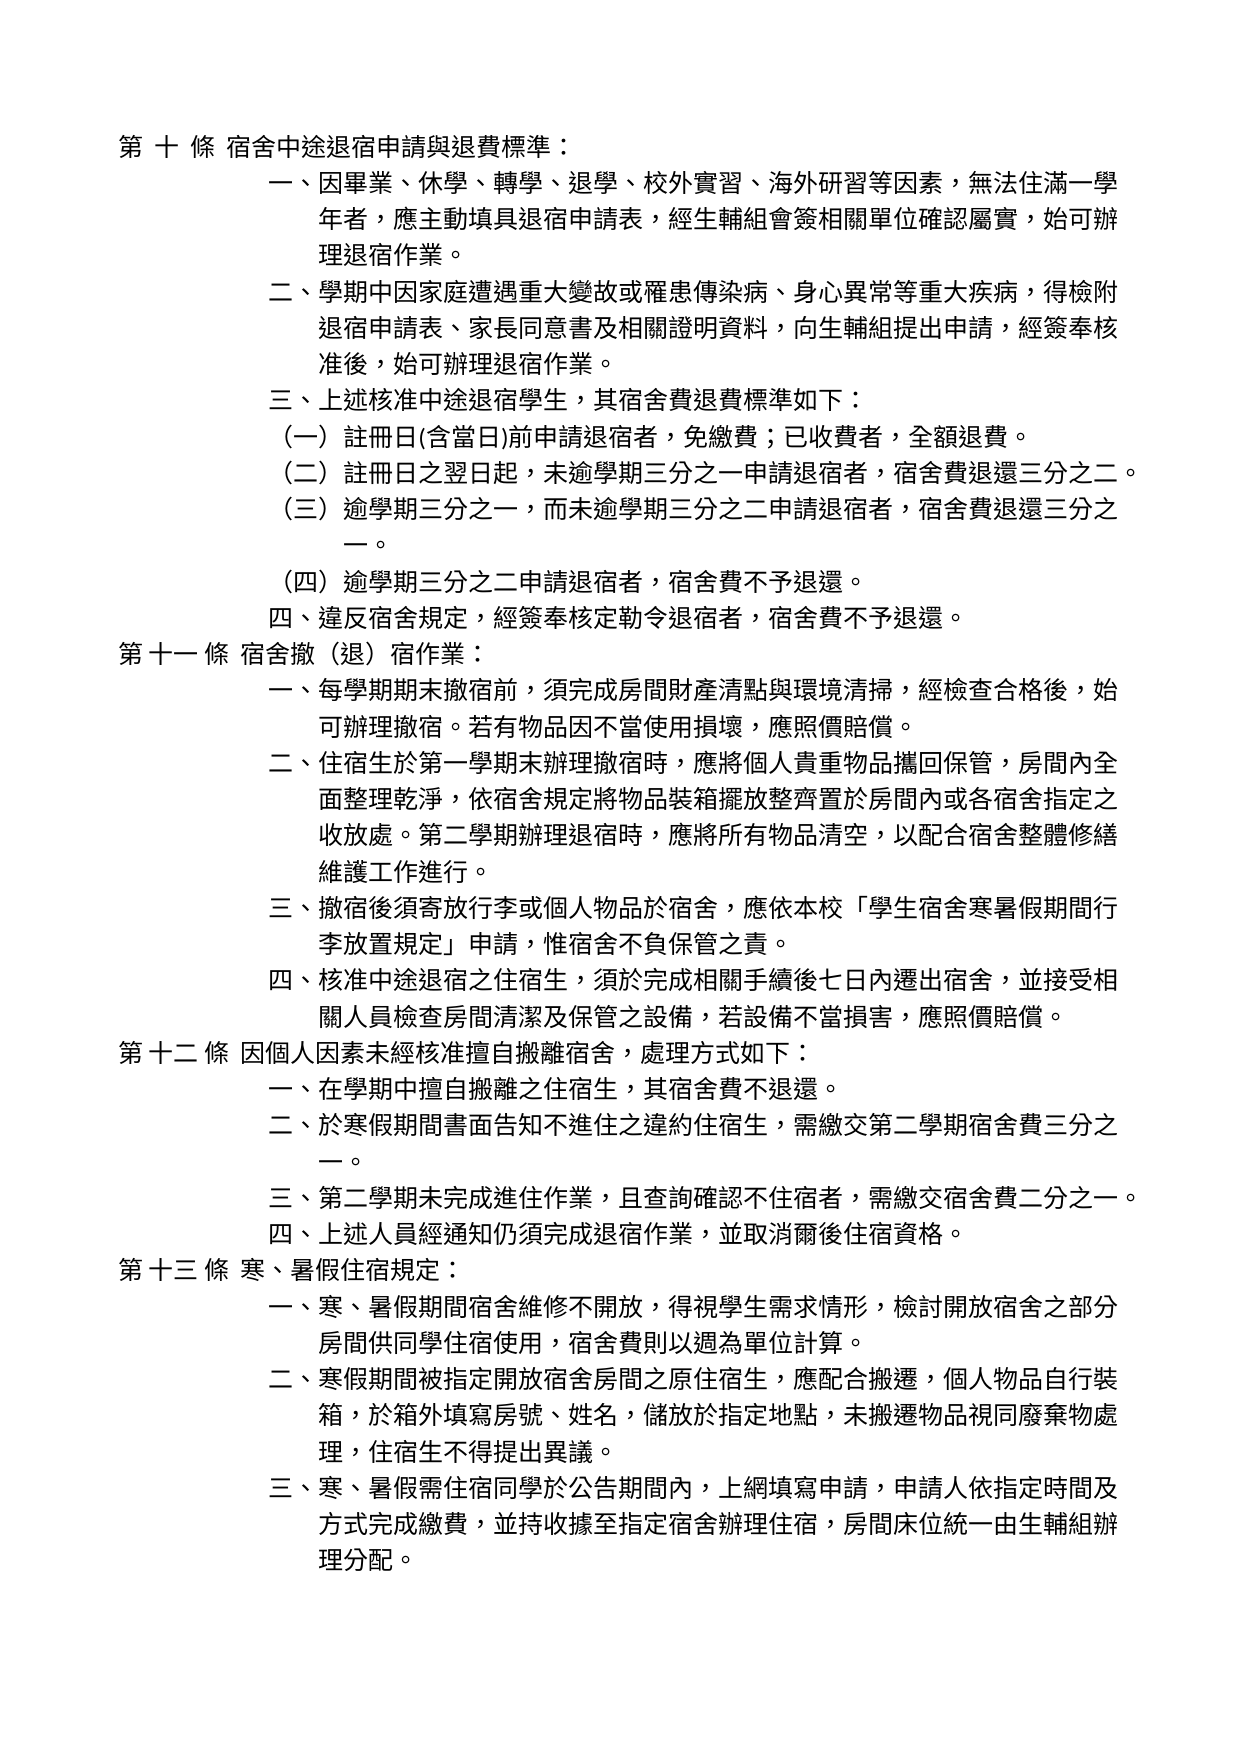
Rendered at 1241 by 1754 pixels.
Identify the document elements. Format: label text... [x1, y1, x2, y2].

text 一、每學期期末撤宿前，須完成房間財產清點與環境清掃，經檢查合格後，始可辦理撤宿。若有物品因不當使用損壞，應照價賠償。 [268, 671, 1122, 743]
text （一）註冊日(含當日)前申請退宿者，免繳費；已收費者，全額退費。 [268, 417, 1122, 453]
text （四）逾學期三分之二申請退宿者，宿舍費不予退還。 [268, 562, 1122, 598]
text 二、住宿生於第一學期末辦理撤宿時，應將個人貴重物品攜回保管，房間內全面整理乾淨，依宿舍規定將物品裝箱擺放整齊置於房間內或各宿舍指定之收放處。第二學期辦理退宿時，應將所有物品清空，以配合宿舍整體修繕維護工作進行。 [268, 743, 1122, 888]
text 一、在學期中擅自搬離之住宿生，其宿舍費不退還。 [268, 1069, 1122, 1106]
text 三、第二學期未完成進住作業，且查詢確認不住宿者，需繳交宿舍費二分之一。 [268, 1178, 1122, 1214]
text （二）註冊日之翌日起，未逾學期三分之一申請退宿者，宿舍費退還三分之二。 [268, 453, 1122, 489]
text 第 十三 條 寒、暑假住宿規定： [118, 1251, 1122, 1287]
text 四、上述人員經通知仍須完成退宿作業，並取消爾後住宿資格。 [268, 1214, 1122, 1251]
text 一、因畢業、休學、轉學、退學、校外實習、海外研習等因素，無法住滿一學年者，應主動填具退宿申請表，經生輔組會簽相關單位確認屬實，始可辦理退宿作業。 [268, 163, 1122, 272]
text 第 十一 條 宿舍撤（退）宿作業： [118, 634, 1122, 671]
text 一、寒、暑假期間宿舍維修不開放，得視學生需求情形，檢討開放宿舍之部分房間供同學住宿使用，宿舍費則以週為單位計算。 [268, 1287, 1122, 1359]
text 三、寒、暑假需住宿同學於公告期間內，上網填寫申請，申請人依指定時間及方式完成繳費，並持收據至指定宿舍辦理住宿，房間床位統一由生輔組辦理分配。 [268, 1468, 1122, 1577]
text 二、寒假期間被指定開放宿舍房間之原住宿生，應配合搬遷，個人物品自行裝箱，於箱外填寫房號、姓名，儲放於指定地點，未搬遷物品視同廢棄物處理，住宿生不得提出異議。 [268, 1359, 1122, 1468]
text （三）逾學期三分之一，而未逾學期三分之二申請退宿者，宿舍費退還三分之一。 [268, 489, 1122, 562]
text 三、撤宿後須寄放行李或個人物品於宿舍，應依本校「學生宿舍寒暑假期間行李放置規定」申請，惟宿舍不負保管之責。 [268, 888, 1122, 961]
text 二、於寒假期間書面告知不進住之違約住宿生，需繳交第二學期宿舍費三分之一。 [268, 1106, 1122, 1178]
text 三、上述核准中途退宿學生，其宿舍費退費標準如下： [268, 381, 1122, 417]
text 四、違反宿舍規定，經簽奉核定勒令退宿者，宿舍費不予退還。 [268, 598, 1122, 634]
text 四、核准中途退宿之住宿生，須於完成相關手續後七日內遷出宿舍，並接受相關人員檢查房間清潔及保管之設備，若設備不當損害，應照價賠償。 [268, 961, 1122, 1033]
text 二、學期中因家庭遭遇重大變故或罹患傳染病、身心異常等重大疾病，得檢附退宿申請表、家長同意書及相關證明資料，向生輔組提出申請，經簽奉核准後，始可辦理退宿作業。 [268, 272, 1122, 381]
text 第 十二 條 因個人因素未經核准擅自搬離宿舍，處理方式如下： [118, 1033, 1122, 1069]
text 第 十 條 宿舍中途退宿申請與退費標準： [118, 127, 1122, 163]
